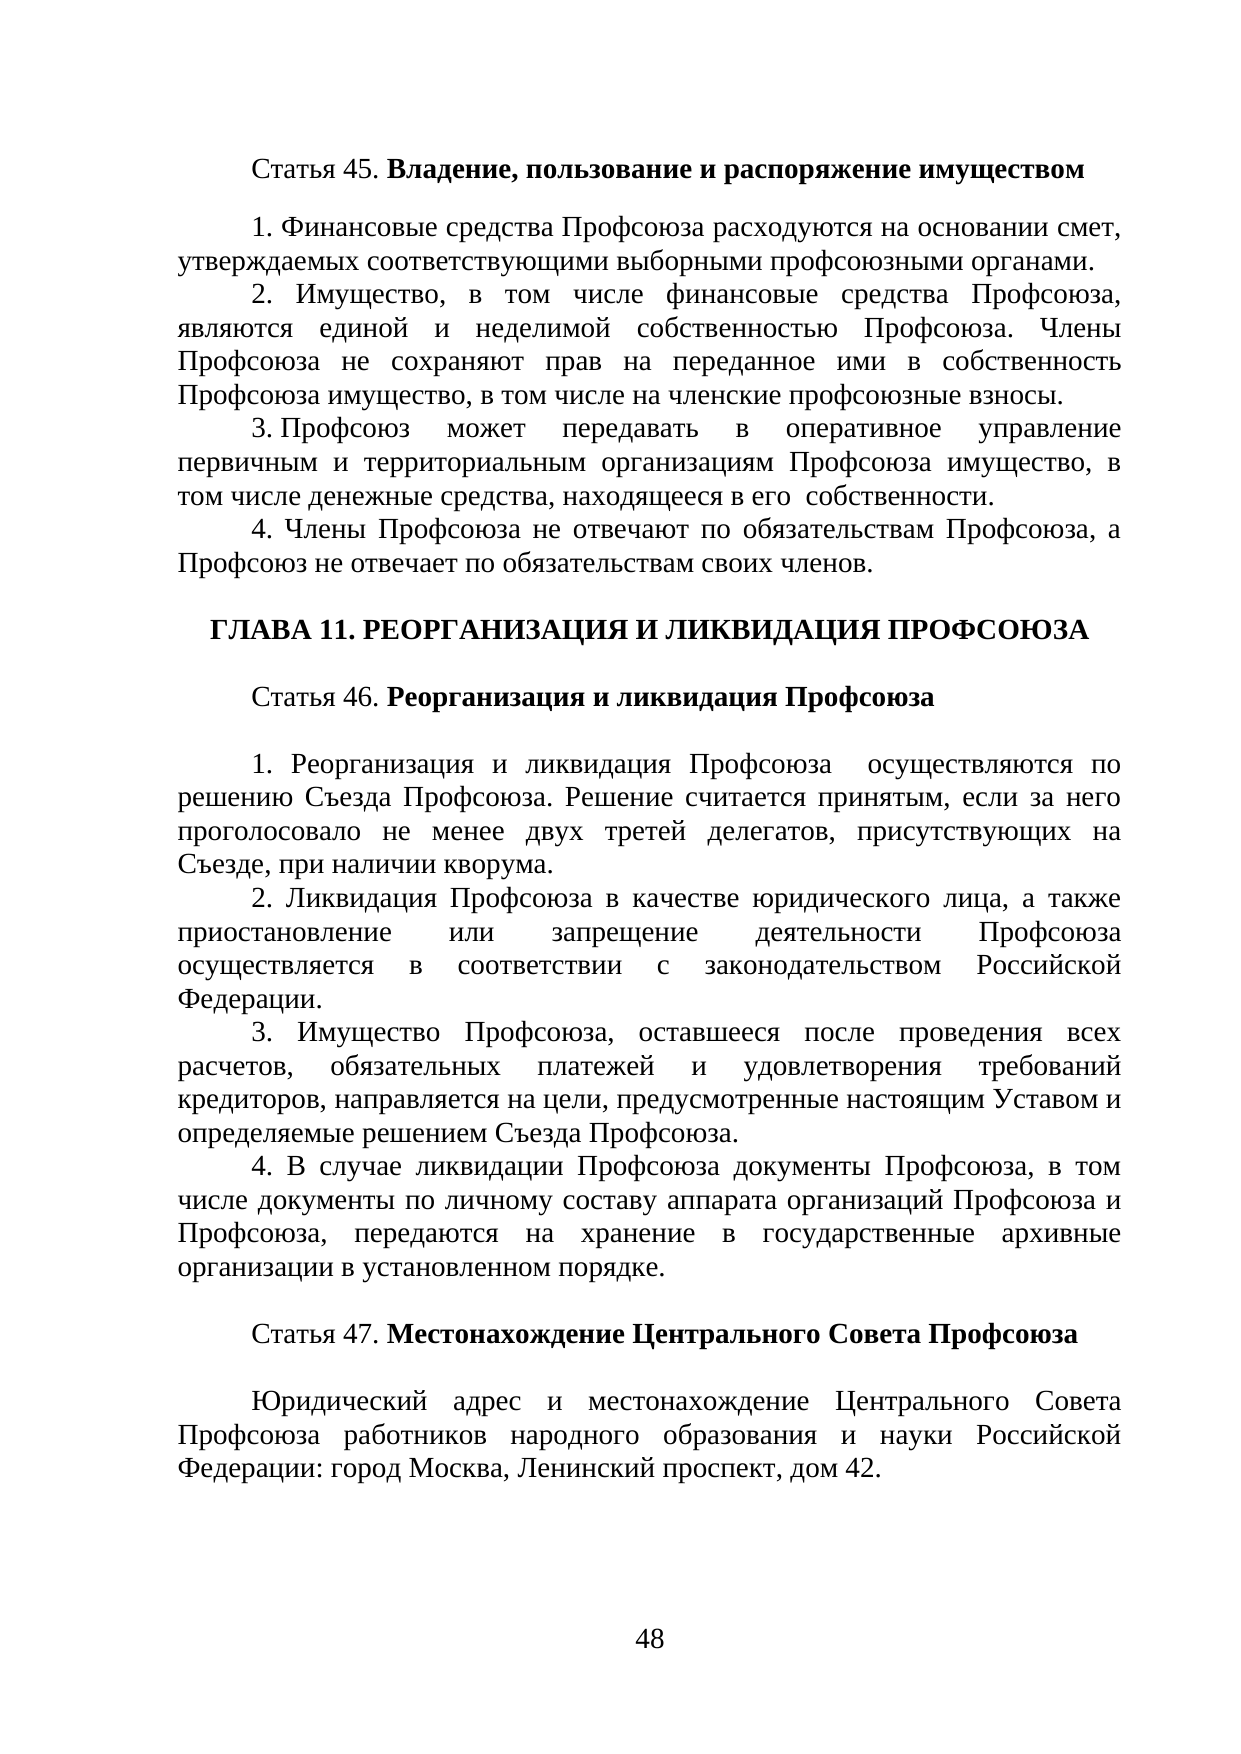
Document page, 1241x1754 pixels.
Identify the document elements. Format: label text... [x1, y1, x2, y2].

text 1. Реорганизация и ликвидация Профсоюза осуществляются по решению Съезда Профсоюза. Решение считается принятым, если за него проголосовало не менее двух третей делегатов, присутствующих на Съезде, при наличии кворума. [177, 746, 1122, 880]
text Статья 45. Владение, пользование и распоряжение имуществом [177, 152, 1122, 185]
text Статья 47. Местонахождение Центрального Совета Профсоюза [177, 1316, 1122, 1350]
text 4. В случае ликвидации Профсоюза документы Профсоюза, в том числе документы по личному составу аппарата организаций Профсоюза и Профсоюза, передаются на хранение в государственные архивные организации в установленном порядке. [177, 1148, 1122, 1283]
text 2. Ликвидация Профсоюза в качестве юридического лица, а также приостановление или запрещение деятельности Профсоюза осуществляется в соответствии с законодательством Российской Федерации. [177, 880, 1122, 1014]
text 2. Имущество, в том числе финансовые средства Профсоюза, являются единой и неделимой собственностью Профсоюза. Члены Профсоюза не сохраняют прав на переданное ими в собственность Профсоюза имущество, в том числе на членские профсоюзные взносы. [177, 276, 1122, 411]
text 4. Члены Профсоюза не отвечают по обязательствам Профсоюза, а Профсоюз не отвечает по обязательствам своих членов. [177, 511, 1122, 578]
text ГЛАВА 11. РЕОРГАНИЗАЦИЯ И ЛИКВИДАЦИЯ ПРОФСОЮЗА [177, 612, 1122, 645]
text Юридический адрес и местонахождение Центрального Совета Профсоюза работников народного образования и науки Российской Федерации: город Москва, Ленинский проспект, дом 42. [177, 1383, 1122, 1484]
text 1. Финансовые средства Профсоюза расходуются на основании смет, утверждаемых соответствующими выборными профсоюзными органами. [177, 209, 1122, 276]
text Статья 46. Реорганизация и ликвидация Профсоюза [177, 679, 1122, 712]
text 3. Имущество Профсоюза, оставшееся после проведения всех расчетов, обязательных платежей и удовлетворения требований кредиторов, направляется на цели, предусмотренные настоящим Уставом и определяемые решением Съезда Профсоюза. [177, 1014, 1122, 1148]
text 3. Профсоюз может передавать в оперативное управление первичным и территориальным организациям Профсоюза имущество, в том числе денежные средства, находящееся в его собственности. [177, 411, 1122, 511]
